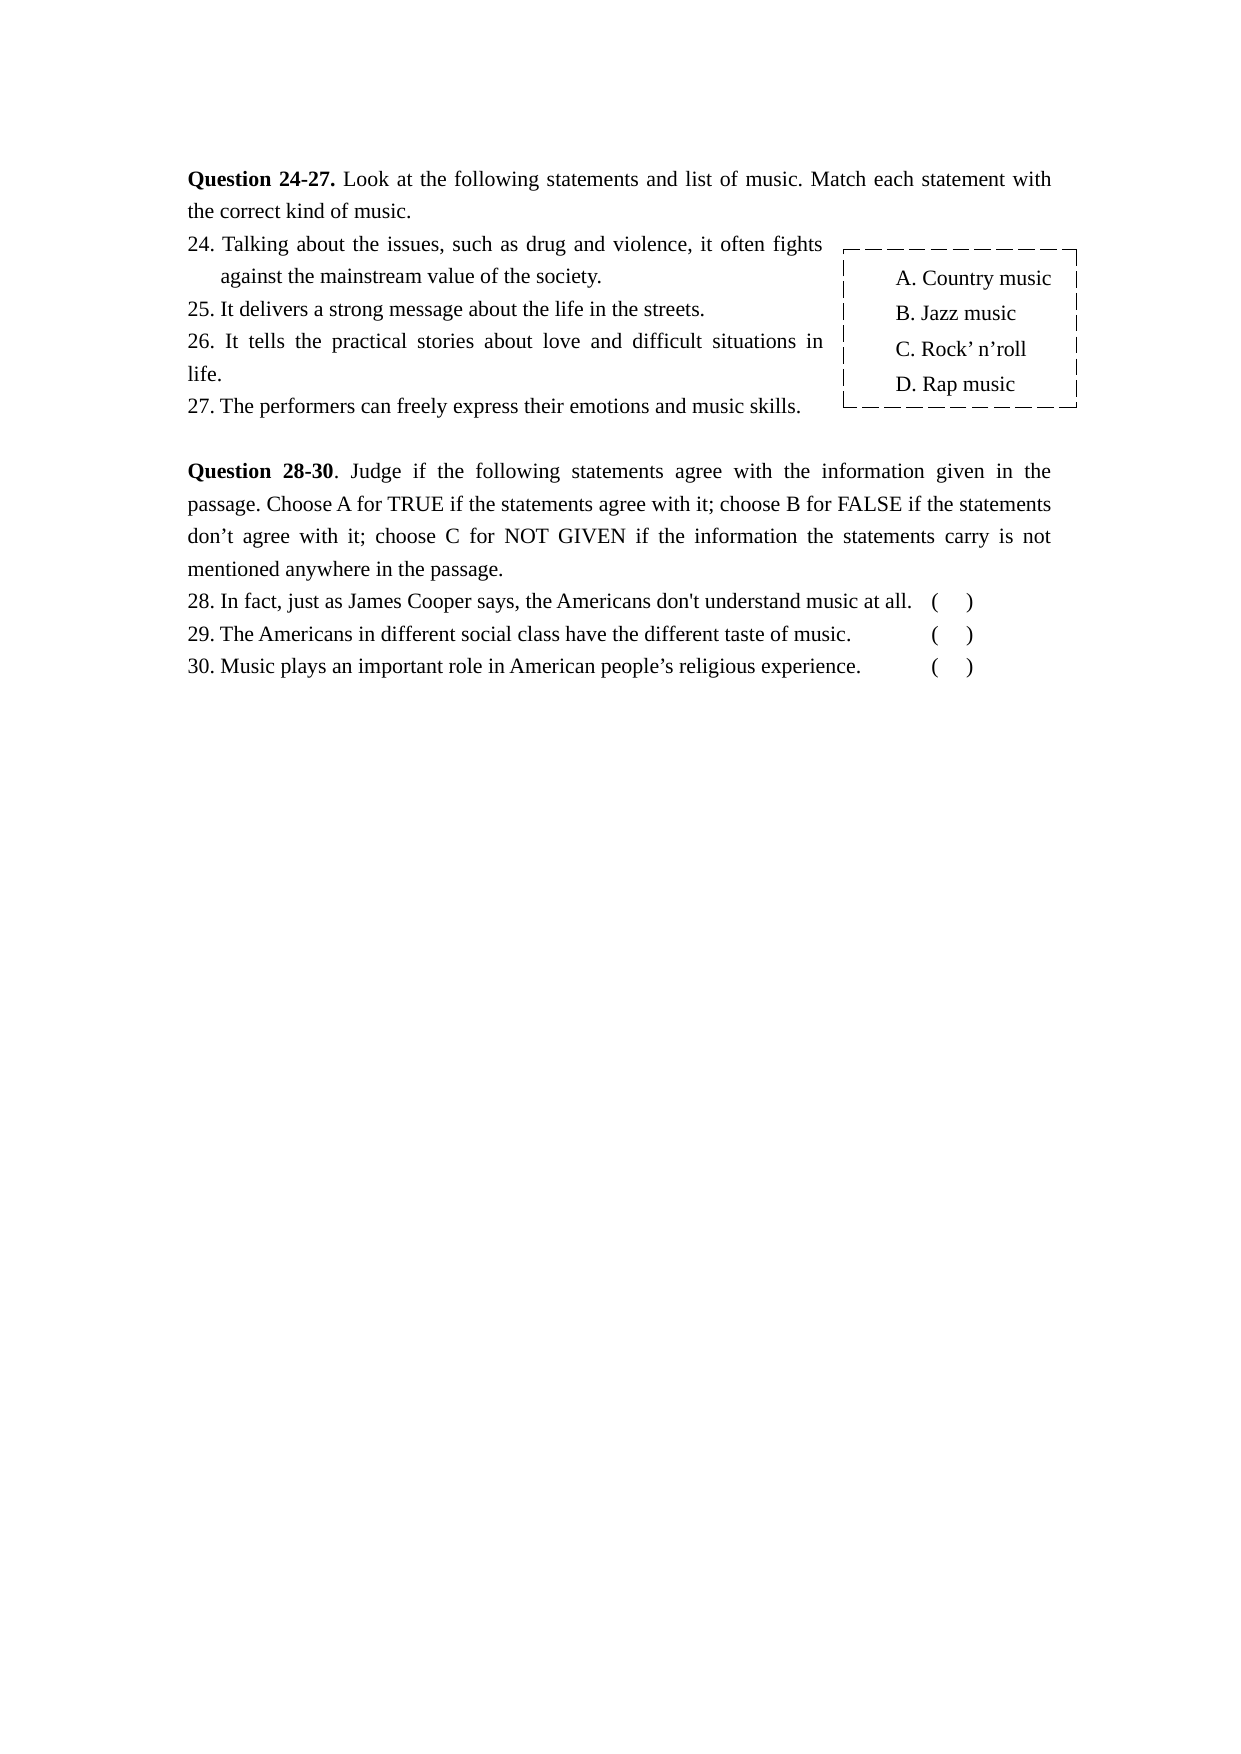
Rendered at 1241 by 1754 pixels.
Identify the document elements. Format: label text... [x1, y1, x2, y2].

text 27. The performers can freely express their emotions and music skills. [187, 389, 1053, 422]
text Question 28-30. Judge if the following statements agree with the information given in the passage. Choose A for TRUE if the statements agree with it; choose B for FALSE if the statements don’t agree with it; choose C for NOT GIVEN if the information the statements carry is not mentioned anywhere in the passage. [187, 454, 1053, 584]
text 24. Talking about the issues, such as drug and violence, it often fights against the mainstream value of the society. [187, 227, 1053, 292]
text 28. In fact, just as James Cooper says, the Americans don't understand music at all. ( ) [187, 584, 1053, 617]
text 26. It tells the practical stories about love and difficult situations in life. [187, 324, 843, 389]
text 25. It delivers a strong message about the life in the streets. [187, 292, 843, 324]
text Question 24-27. Look at the following statements and list of music. Match each statement with the correct kind of music. [187, 162, 1053, 227]
text 30. Music plays an important role in American people’s religious experience. ( ) [187, 649, 1053, 682]
text 29. The Americans in different social class have the different taste of music. ( ) [187, 617, 1053, 649]
